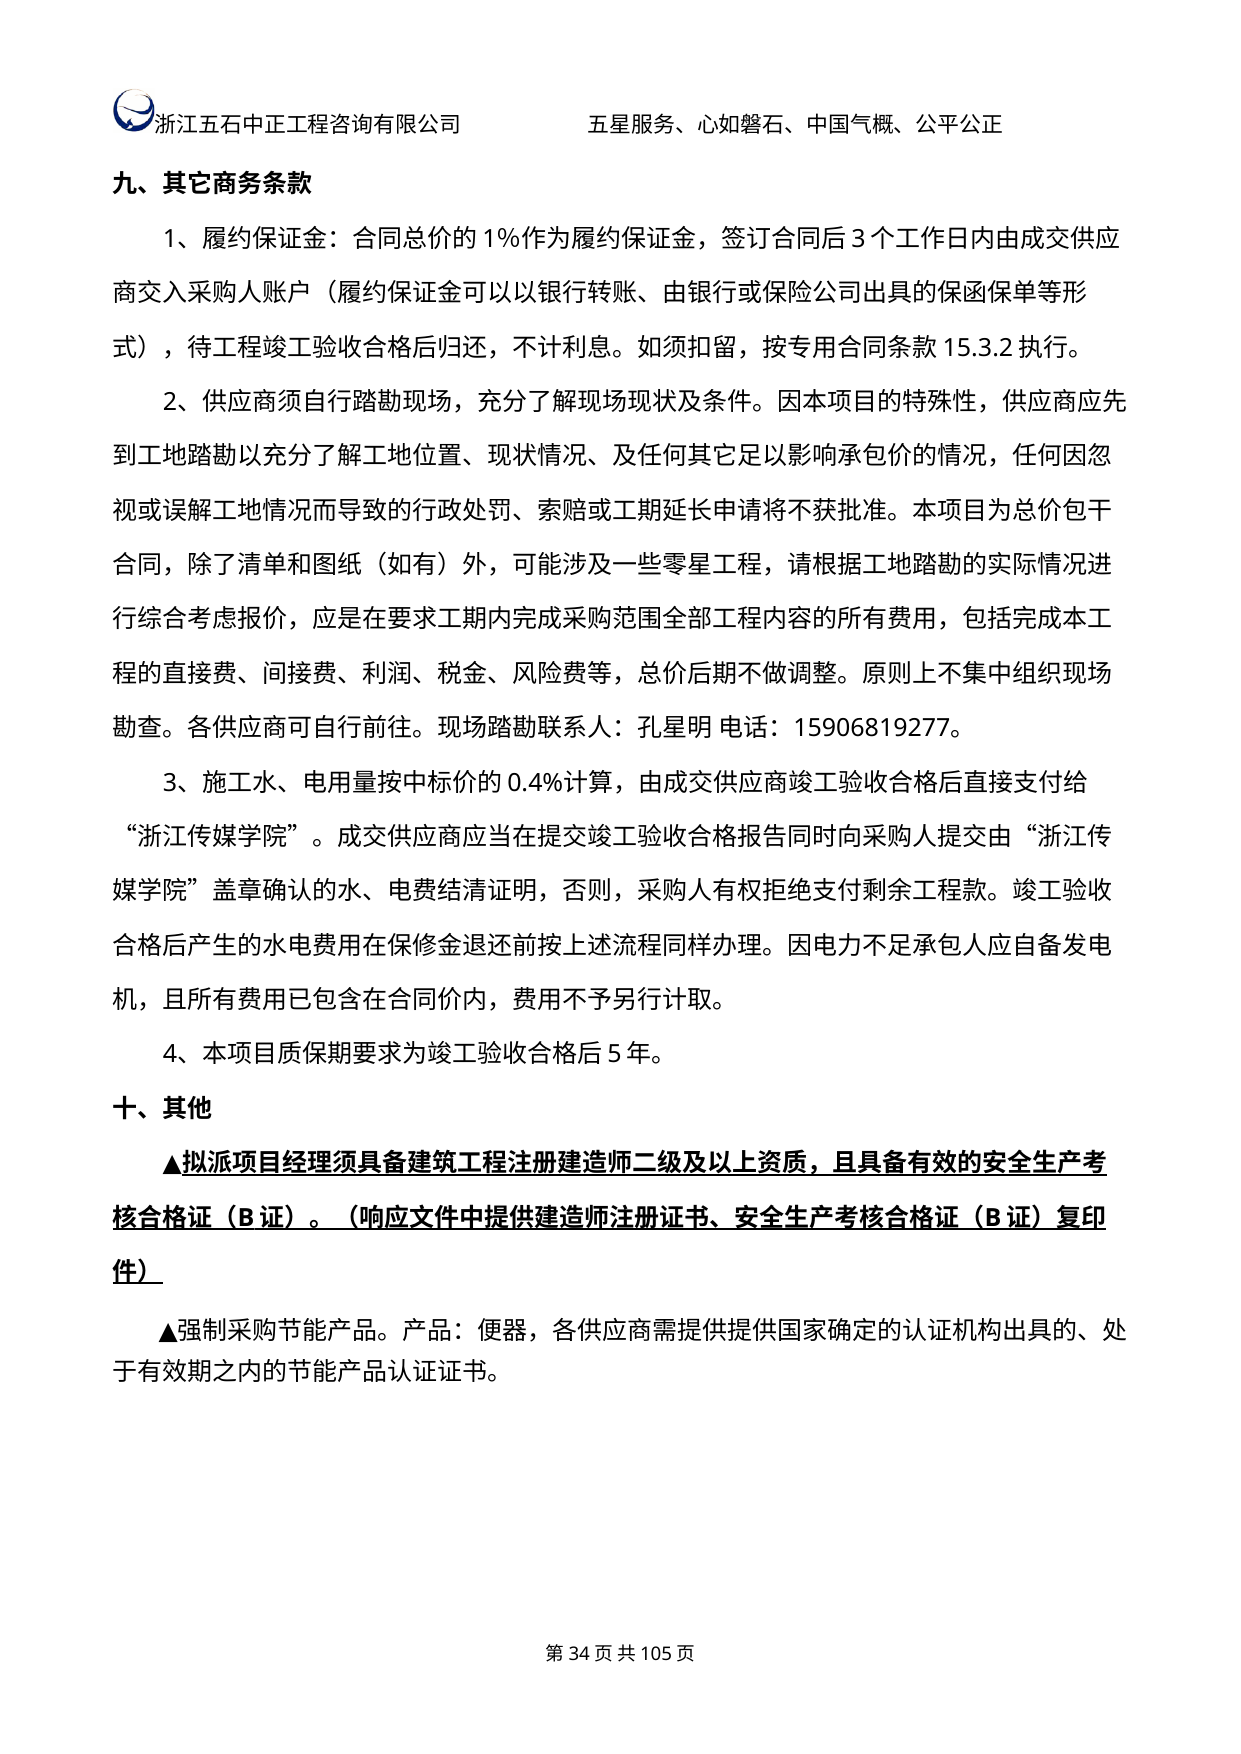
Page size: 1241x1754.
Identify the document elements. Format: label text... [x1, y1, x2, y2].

text 1、履约保证金：合同总价的1％作为履约保证金，签订合同后3个工作日内由成交供应商交入采购人账户（履约保证金可以以银行转账、由银行或保险公司出具的保函保单等形式），待工程竣工验收合格后归还，不计利息。如须扣留，按专用合同条款15.3.2执行。 [112, 218, 1128, 363]
text 十、其他 [112, 1088, 1128, 1124]
list ▲拟派项目经理须具备建筑工程注册建造师二级及以上资质，且具备有效的安全生产考核合格证（B证）。（响应文件中提供建造师注册证书、安全生产考核合格证（B证）复印件） [112, 1143, 1128, 1288]
text 4、本项目质保期要求为竣工验收合格后5年。 [112, 1034, 1128, 1070]
text 九、其它商务条款 [112, 164, 1128, 200]
text 3、施工水、电用量按中标价的0.4%计算，由成交供应商竣工验收合格后直接支付给“浙江传媒学院”。成交供应商应当在提交竣工验收合格报告同时向采购人提交由“浙江传媒学院”盖章确认的水、电费结清证明，否则，采购人有权拒绝支付剩余工程款。竣工验收合格后产生的水电费用在保修金退还前按上述流程同样办理。因电力不足承包人应自备发电机，且所有费用已包含在合同价内，费用不予另行计取。 [112, 762, 1128, 1016]
text ▲强制采购节能产品。产品：便器，各供应商需提供提供国家确定的认证机构出具的、处于有效期之内的节能产品认证证书。 [112, 1306, 1128, 1389]
text 2、供应商须自行踏勘现场，充分了解现场现状及条件。因本项目的特殊性，供应商应先到工地踏勘以充分了解工地位置、现状情况、及任何其它足以影响承包价的情况，任何因忽视或误解工地情况而导致的行政处罚、索赔或工期延长申请将不获批准。本项目为总价包干合同，除了清单和图纸（如有）外，可能涉及一些零星工程，请根据工地踏勘的实际情况进行综合考虑报价，应是在要求工期内完成采购范围全部工程内容的所有费用，包括完成本工程的直接费、间接费、利润、税金、风险费等，总价后期不做调整。原则上不集中组织现场勘查。各供应商可自行前往。现场踏勘联系人：孔星明 电话：15906819277。 [112, 381, 1128, 744]
picture [112, 88, 155, 133]
